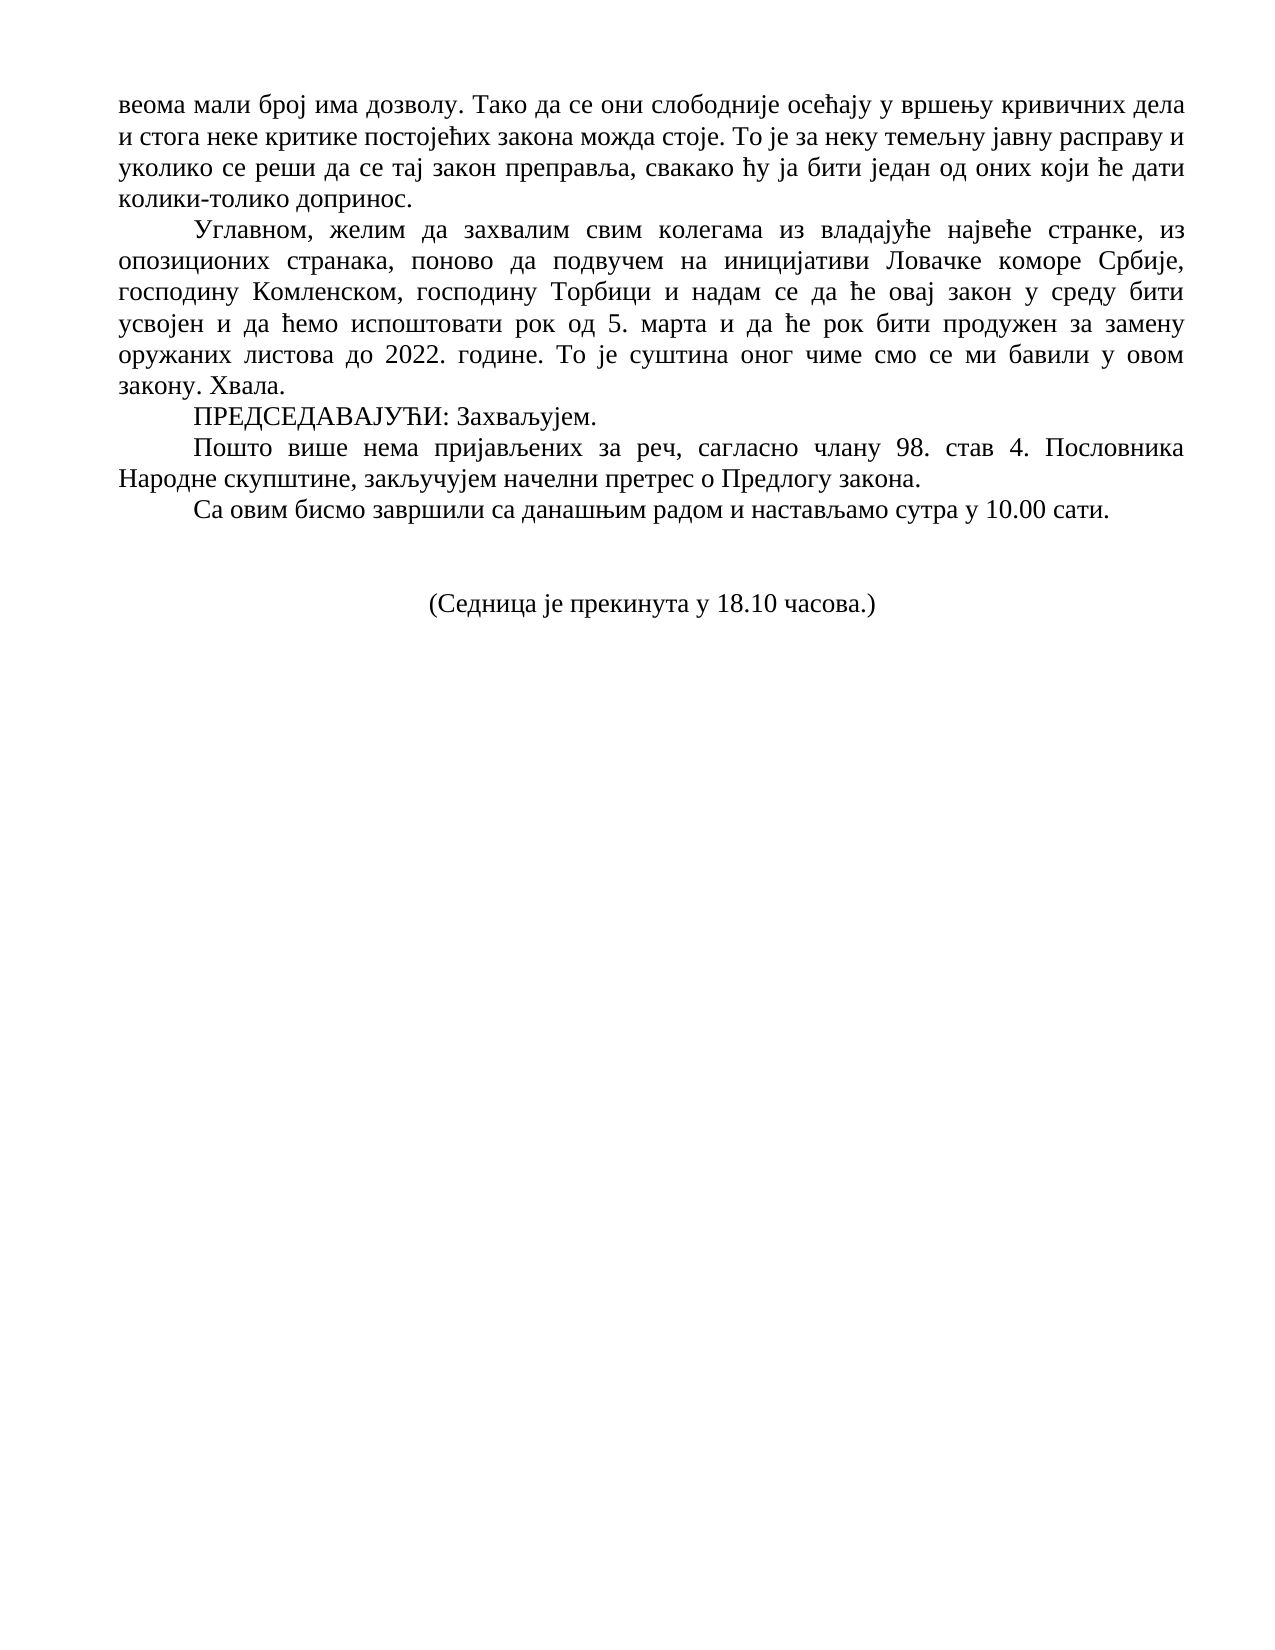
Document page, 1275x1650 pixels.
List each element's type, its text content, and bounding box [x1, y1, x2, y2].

text ПРЕДСЕДАВАЈУЋИ: Захваљујем. [118, 400, 1186, 431]
text Пошто више нема пријављених за реч, сагласно члану 98. став 4. Пословника Народне скупштине, закључујем начелни претрес о Предлогу закона. [118, 431, 1186, 493]
text (Седница је прекинута у 18.10 часова.) [118, 587, 1186, 618]
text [118, 89, 1186, 213]
text Углавном, желим да захвалим свим колегама из владајуће највеће странке, из опозиционих странака, поново да подвучем на иницијативи Ловачке коморе Србије, господину Комленском, господину Торбици и надам се да ће овај закон у среду бити усвојен и да ћемо испоштовати рок од 5. марта и да ће рок бити продужен за замену оружаних листова до 2022. године. То је суштина оног чиме смо се ми бавили у овом закону. Хвала. [118, 213, 1186, 400]
text Са овим бисмо завршили са данашњим радом и настављамо сутра у 10.00 сати. [118, 493, 1186, 525]
